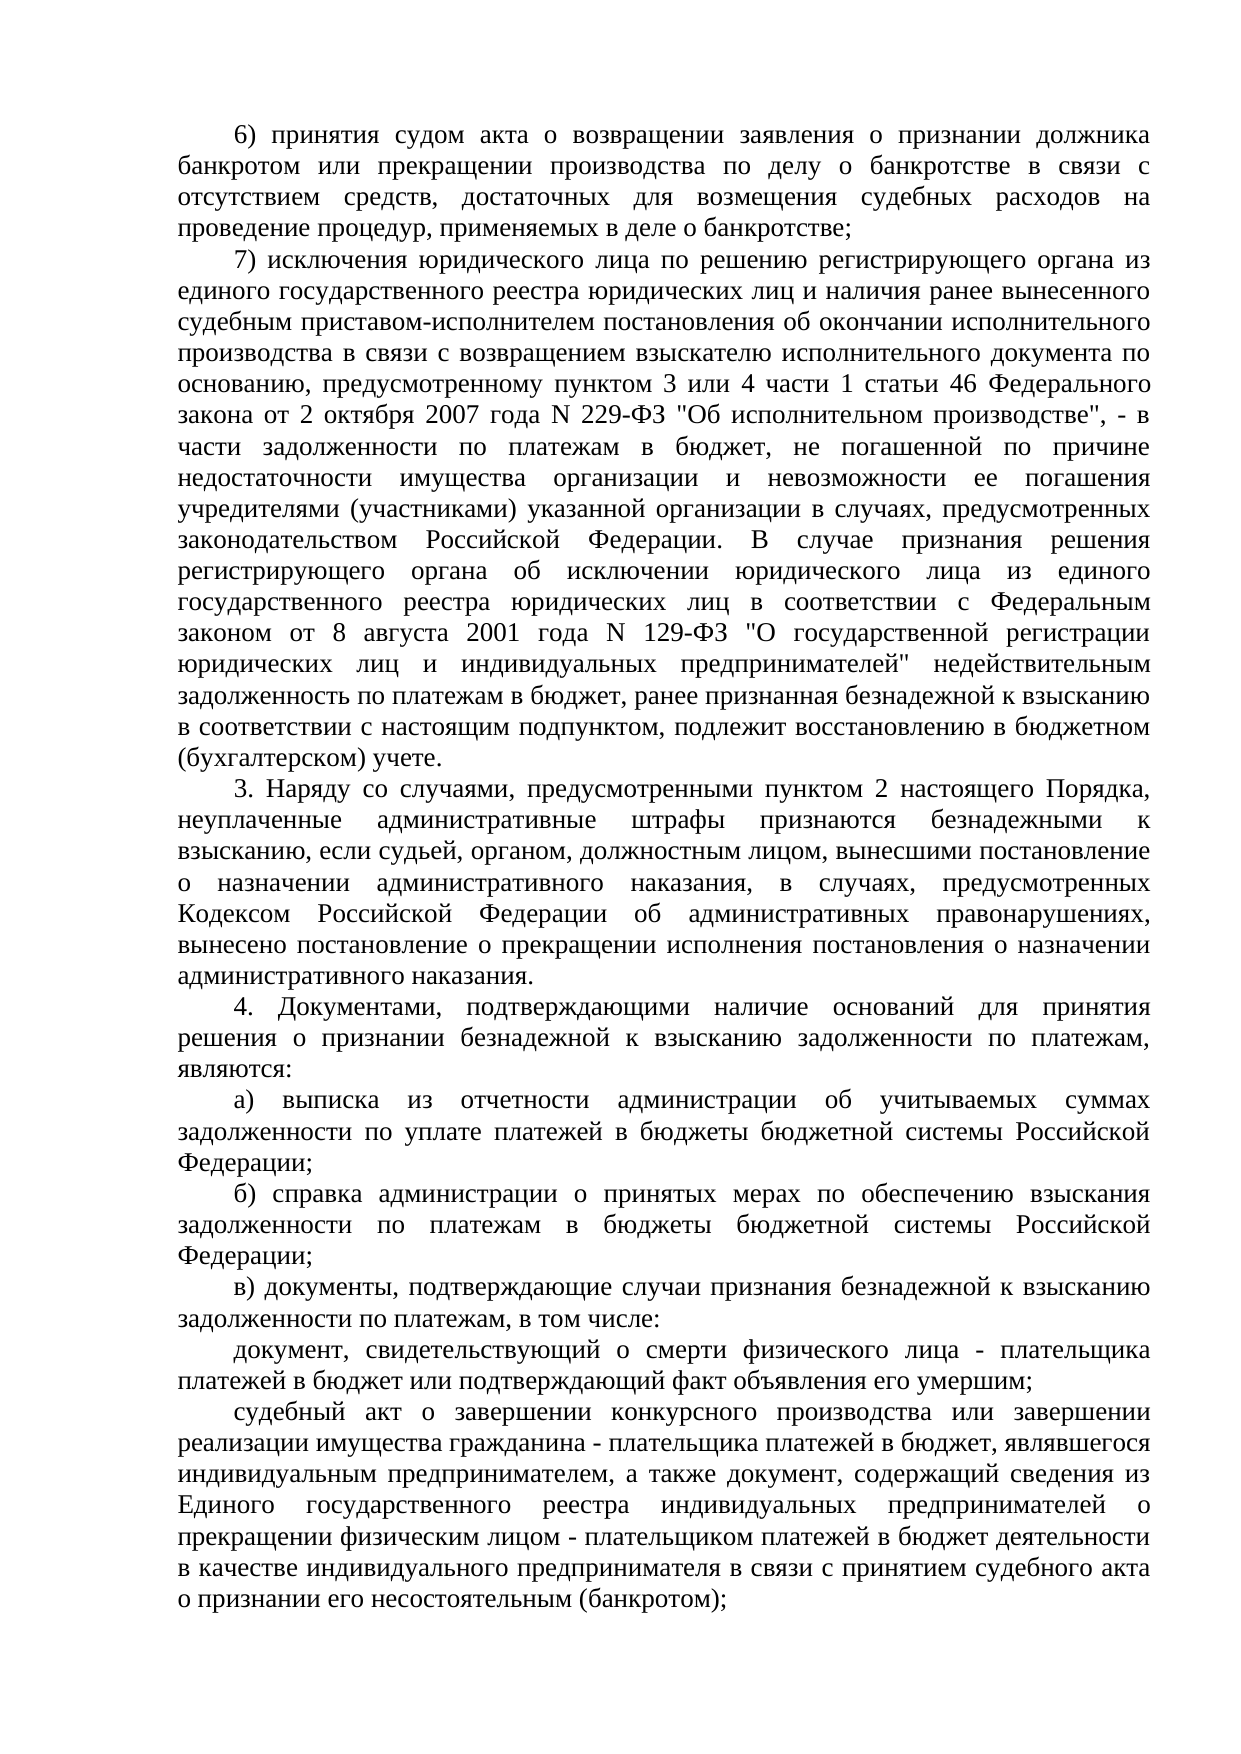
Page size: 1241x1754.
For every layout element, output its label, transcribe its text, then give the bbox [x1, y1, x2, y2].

text в) документы, подтверждающие случаи признания безнадежной к взысканию задолженности по платежам, в том числе: [177, 1271, 1152, 1333]
text судебный акт о завершении конкурсного производства или завершении реализации имущества гражданина - плательщика платежей в бюджет, являвшегося индивидуальным предпринимателем, а также документ, содержащий сведения из Единого государственного реестра индивидуальных предпринимателей о прекращении физическим лицом - плательщиком платежей в бюджет деятельности в качестве индивидуального предпринимателя в связи с принятием судебного акта о признании его несостоятельным (банкротом); [177, 1395, 1152, 1613]
text а) выписка из отчетности администрации об учитываемых суммах задолженности по уплате платежей в бюджеты бюджетной системы Российской Федерации; [177, 1084, 1152, 1177]
text 6) принятия судом акта о возвращении заявления о признании должника банкротом или прекращении производства по делу о банкротстве в связи с отсутствием средств, достаточных для возмещения судебных расходов на проведение процедур, применяемых в деле о банкротстве; [177, 118, 1152, 243]
text 3. Наряду со случаями, предусмотренными пунктом 2 настоящего Порядка, неуплаченные административные штрафы признаются безнадежными к взысканию, если судьей, органом, должностным лицом, вынесшими постановление о назначении административного наказания, в случаях, предусмотренных Кодексом Российской Федерации об административных правонарушениях, вынесено постановление о прекращении исполнения постановления о назначении административного наказания. [177, 772, 1152, 990]
text б) справка администрации о принятых мерах по обеспечению взыскания задолженности по платежам в бюджеты бюджетной системы Российской Федерации; [177, 1177, 1152, 1271]
text 7) исключения юридического лица по решению регистрирующего органа из единого государственного реестра юридических лиц и наличия ранее вынесенного судебным приставом-исполнителем постановления об окончании исполнительного производства в связи с возвращением взыскателю исполнительного документа по основанию, предусмотренному пунктом 3 или 4 части 1 статьи 46 Федерального закона от 2 октября 2007 года N 229-ФЗ "Об исполнительном производстве", - в части задолженности по платежам в бюджет, не погашенной по причине недостаточности имущества организации и невозможности ее погашения учредителями (участниками) указанной организации в случаях, предусмотренных законодательством Российской Федерации. В случае признания решения регистрирующего органа об исключении юридического лица из единого государственного реестра юридических лиц в соответствии с Федеральным законом от 8 августа 2001 года N 129-ФЗ "О государственной регистрации юридических лиц и индивидуальных предпринимателей" недействительным задолженность по платежам в бюджет, ранее признанная безнадежной к взысканию в соответствии с настоящим подпунктом, подлежит восстановлению в бюджетном (бухгалтерском) учете. [177, 243, 1152, 772]
text документ, свидетельствующий о смерти физического лица - плательщика платежей в бюджет или подтверждающий факт объявления его умершим; [177, 1333, 1152, 1395]
text 4. Документами, подтверждающими наличие оснований для принятия решения о признании безнадежной к взысканию задолженности по платежам, являются: [177, 990, 1152, 1084]
